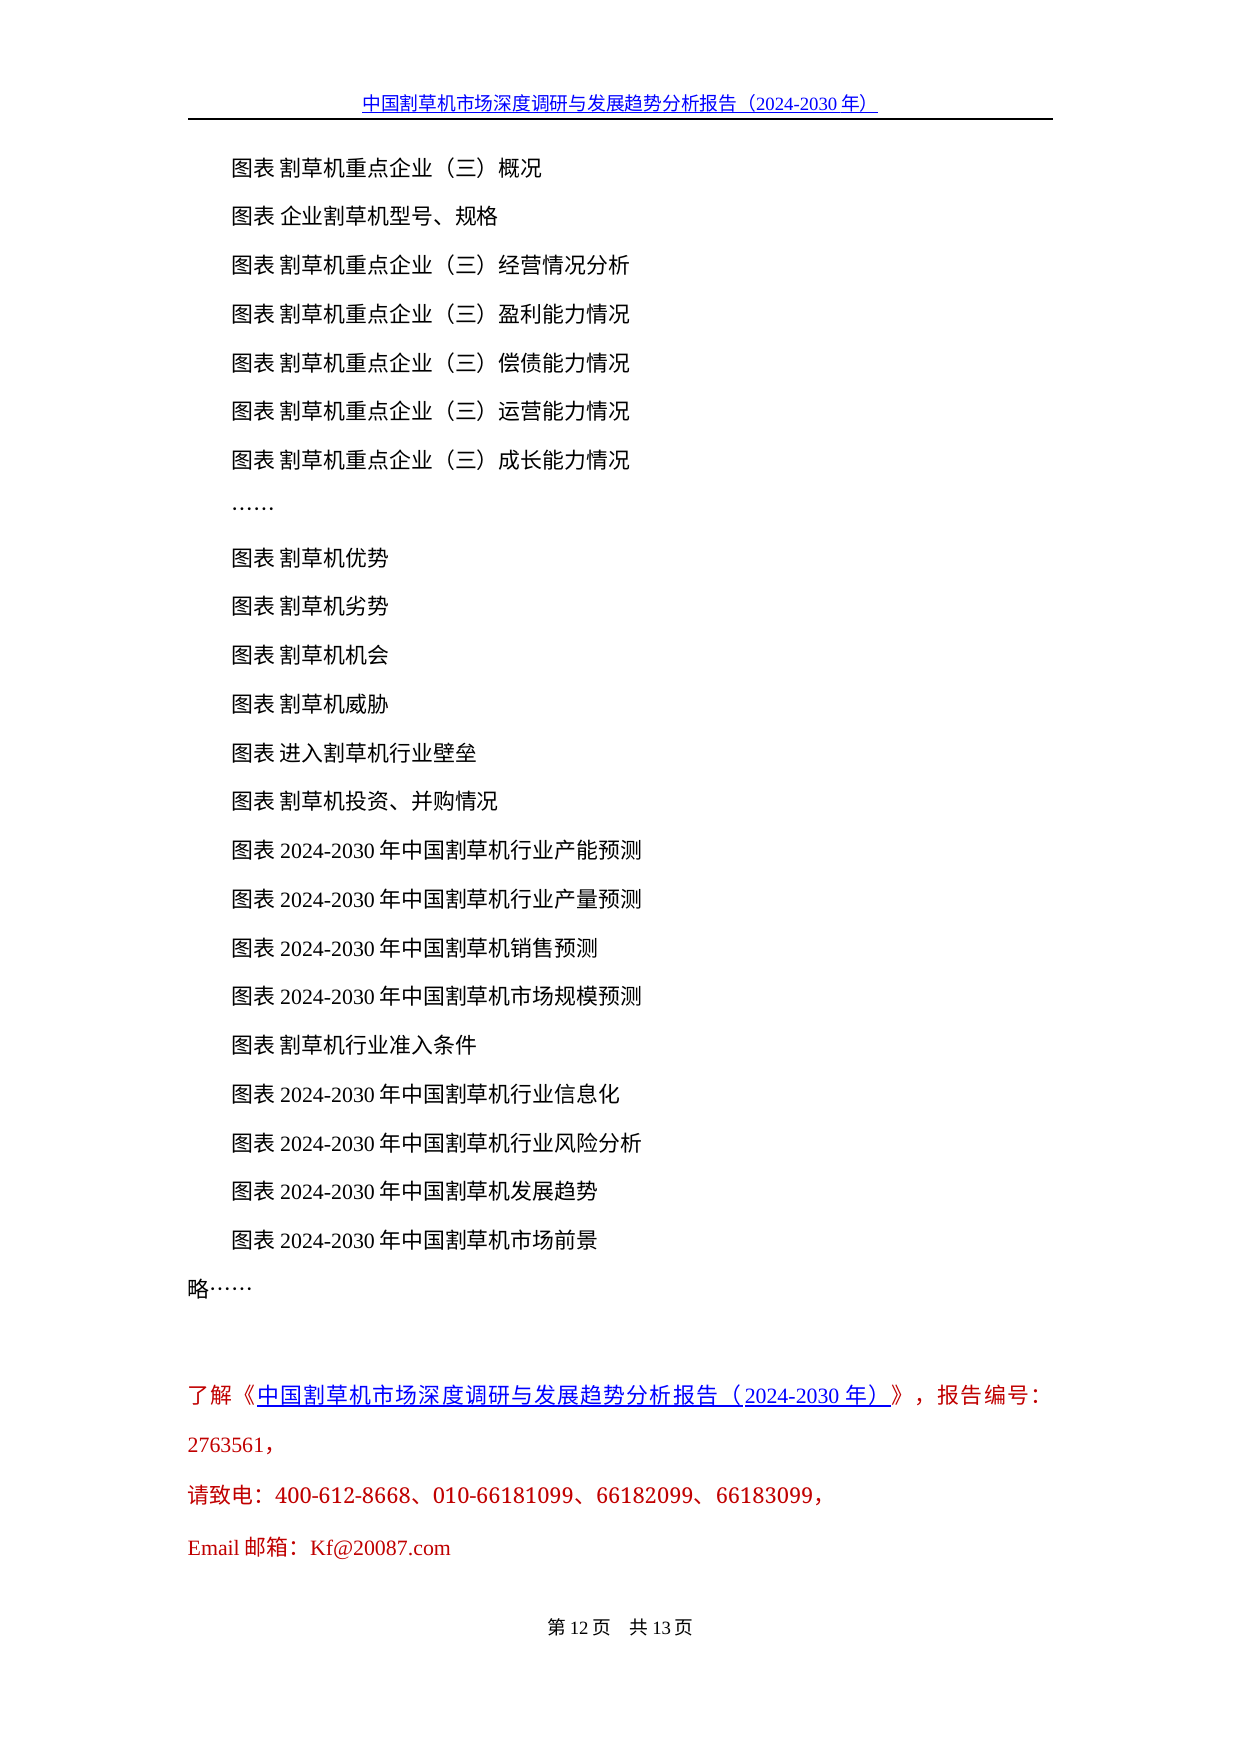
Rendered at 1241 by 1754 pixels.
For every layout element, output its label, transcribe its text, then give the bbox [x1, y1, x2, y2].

text 请致电：400-612-8668、010-66181099、66182099、66183099， [187, 1478, 1053, 1511]
text Email邮箱：Kf@20087.com [187, 1530, 1053, 1562]
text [187, 150, 1053, 1304]
text 了解《中国割草机市场深度调研与发展趋势分析报告（2024-2030年）》，报告编号：2763561， [187, 1378, 1053, 1459]
